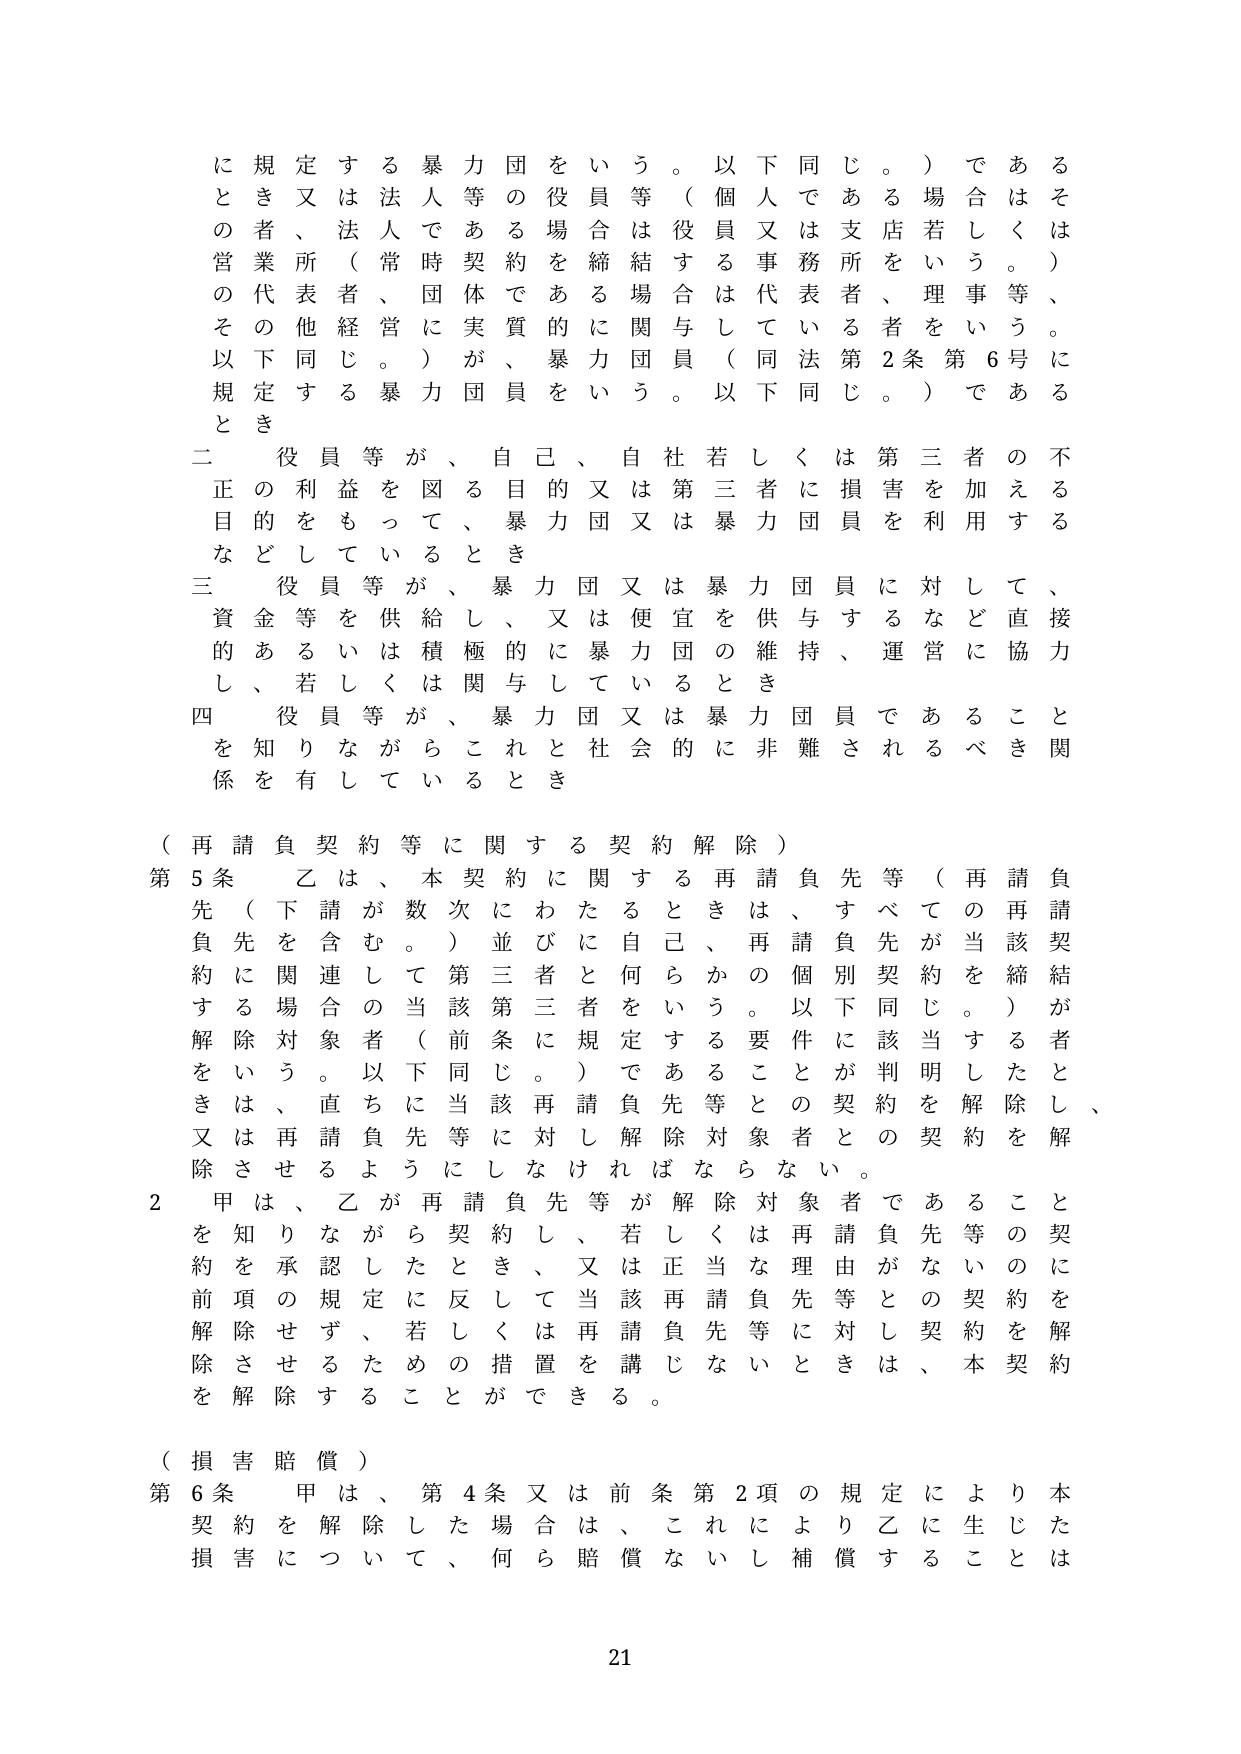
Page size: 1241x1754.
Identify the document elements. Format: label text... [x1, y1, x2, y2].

text （損害賠償） [149, 1443, 1091, 1476]
text 第5条 乙は、本契約に関する再請負先等（再請負先（下請が数次にわたるときは、すべての再請負先を含む。）並びに自己、再請負先が当該契約に関連して第三者と何らかの個別契約を締結する場合の当該第三者をいう。以下同じ。）が解除対象者（前条に規定する要件に該当する者をいう。以下同じ。）であることが判明したときは、直ちに当該再請負先等との契約を解除し、又は再請負先等に対し解除対象者との契約を解除させるようにしなければならない。 [149, 860, 1091, 1184]
text 三 役員等が、暴力団又は暴力団員に対して、資金等を供給し、又は便宜を供与するなど直接的あるいは積極的に暴力団の維持、運営に協力し、若しくは関与しているとき [170, 569, 1091, 698]
text （再請負契約等に関する契約解除） [149, 828, 1091, 860]
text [149, 1476, 1091, 1573]
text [170, 148, 1091, 439]
text 二 役員等が、自己、自社若しくは第三者の不正の利益を図る目的又は第三者に損害を加える目的をもって、暴力団又は暴力団員を利用するなどしているとき [170, 439, 1091, 569]
text 2 甲は、乙が再請負先等が解除対象者であることを知りながら契約し、若しくは再請負先等の契約を承認したとき、又は正当な理由がないのに前項の規定に反して当該再請負先等との契約を解除せず、若しくは再請負先等に対し契約を解除させるための措置を講じないときは、本契約を解除することができる。 [149, 1184, 1091, 1411]
text 四 役員等が、暴力団又は暴力団員であることを知りながらこれと社会的に非難されるべき関係を有しているとき [170, 698, 1091, 796]
